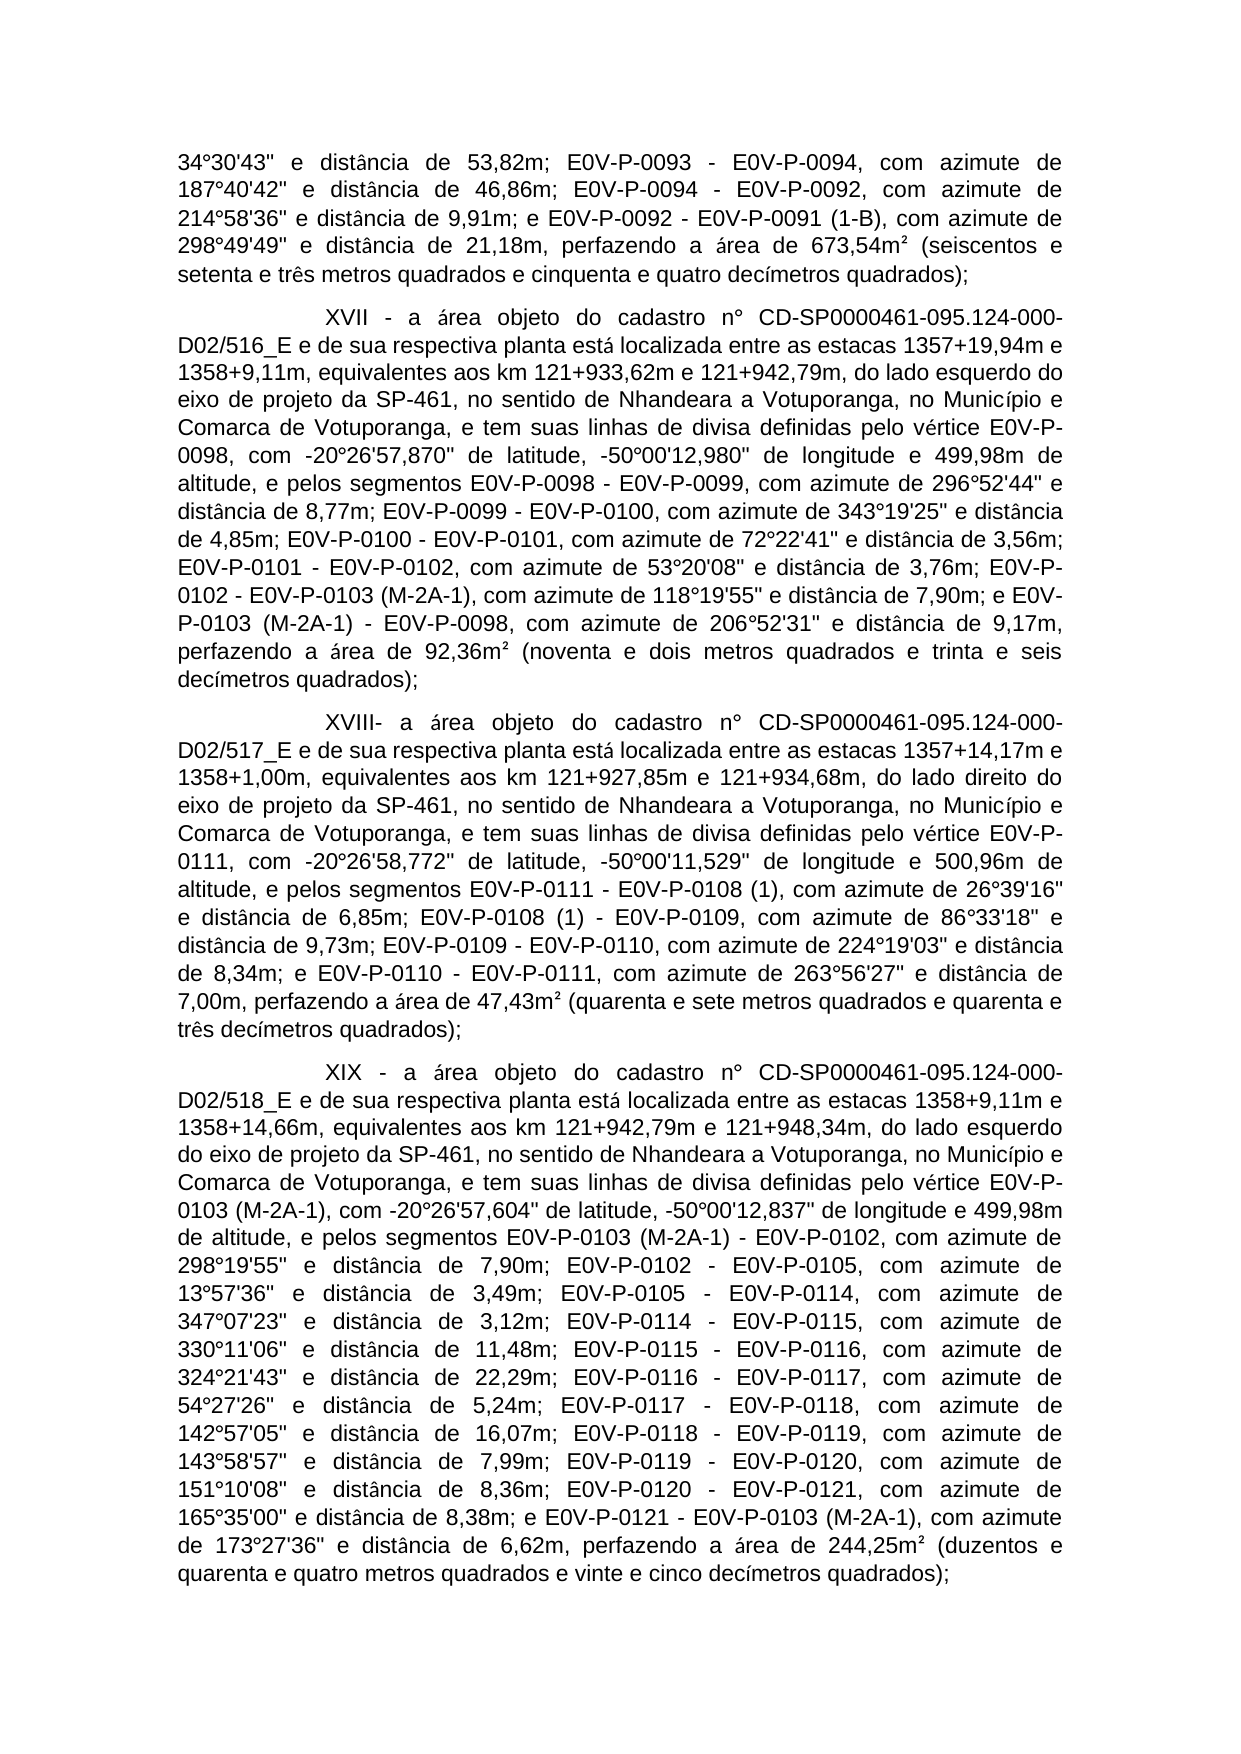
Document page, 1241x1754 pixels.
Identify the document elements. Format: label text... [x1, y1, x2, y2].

text XVIII- a área objeto do cadastro n° CD-SP0000461-095.124-000-D02/517_E e de sua respectiva planta está localizada entre as estacas 1357+14,17m e 1358+1,00m, equivalentes aos km 121+927,85m e 121+934,68m, do lado direito do eixo de projeto da SP-461, no sentido de Nhandeara a Votuporanga, no Município e Comarca de Votuporanga, e tem suas linhas de divisa definidas pelo vértice E0V-P-0111, com -20°26'58,772" de latitude, -50°00'11,529" de longitude e 500,96m de altitude, e pelos segmentos E0V-P-0111 - E0V-P-0108 (1), com azimute de 26°39'16" e distância de 6,85m; E0V-P-0108 (1) - E0V-P-0109, com azimute de 86°33'18" e distância de 9,73m; E0V-P-0109 - E0V-P-0110, com azimute de 224°19'03" e distância de 8,34m; e E0V-P-0110 - E0V-P-0111, com azimute de 263°56'27" e distância de 7,00m, perfazendo a área de 47,43m² (quarenta e sete metros quadrados e quarenta e três decímetros quadrados); [177, 708, 1063, 1043]
text XVII - a área objeto do cadastro n° CD-SP0000461-095.124-000-D02/516_E e de sua respectiva planta está localizada entre as estacas 1357+19,94m e 1358+9,11m, equivalentes aos km 121+933,62m e 121+942,79m, do lado esquerdo do eixo de projeto da SP-461, no sentido de Nhandeara a Votuporanga, no Município e Comarca de Votuporanga, e tem suas linhas de divisa definidas pelo vértice E0V-P-0098, com -20°26'57,870" de latitude, -50°00'12,980" de longitude e 499,98m de altitude, e pelos segmentos E0V-P-0098 - E0V-P-0099, com azimute de 296°52'44" e distância de 8,77m; E0V-P-0099 - E0V-P-0100, com azimute de 343°19'25" e distância de 4,85m; E0V-P-0100 - E0V-P-0101, com azimute de 72°22'41" e distância de 3,56m; E0V-P-0101 - E0V-P-0102, com azimute de 53°20'08" e distância de 3,76m; E0V-P-0102 - E0V-P-0103 (M-2A-1), com azimute de 118°19'55" e distância de 7,90m; e E0V-P-0103 (M-2A-1) - E0V-P-0098, com azimute de 206°52'31" e distância de 9,17m, perfazendo a área de 92,36m² (noventa e dois metros quadrados e trinta e seis decímetros quadrados); [177, 303, 1063, 693]
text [177, 148, 1063, 288]
text XIX - a área objeto do cadastro n° CD-SP0000461-095.124-000-D02/518_E e de sua respectiva planta está localizada entre as estacas 1358+9,11m e 1358+14,66m, equivalentes aos km 121+942,79m e 121+948,34m, do lado esquerdo do eixo de projeto da SP-461, no sentido de Nhandeara a Votuporanga, no Município e Comarca de Votuporanga, e tem suas linhas de divisa definidas pelo vértice E0V-P-0103 (M-2A-1), com -20°26'57,604" de latitude, -50°00'12,837" de longitude e 499,98m de altitude, e pelos segmentos E0V-P-0103 (M-2A-1) - E0V-P-0102, com azimute de 298°19'55" e distância de 7,90m; E0V-P-0102 - E0V-P-0105, com azimute de 13°57'36" e distância de 3,49m; E0V-P-0105 - E0V-P-0114, com azimute de 347°07'23" e distância de 3,12m; E0V-P-0114 - E0V-P-0115, com azimute de 330°11'06" e distância de 11,48m; E0V-P-0115 - E0V-P-0116, com azimute de 324°21'43" e distância de 22,29m; E0V-P-0116 - E0V-P-0117, com azimute de 54°27'26" e distância de 5,24m; E0V-P-0117 - E0V-P-0118, com azimute de 142°57'05" e distância de 16,07m; E0V-P-0118 - E0V-P-0119, com azimute de 143°58'57" e distância de 7,99m; E0V-P-0119 - E0V-P-0120, com azimute de 151°10'08" e distância de 8,36m; E0V-P-0120 - E0V-P-0121, com azimute de 165°35'00" e distância de 8,38m; e E0V-P-0121 - E0V-P-0103 (M-2A-1), com azimute de 173°27'36" e distância de 6,62m, perfazendo a área de 244,25m² (duzentos e quarenta e quatro metros quadrados e vinte e cinco decímetros quadrados); [177, 1058, 1063, 1587]
